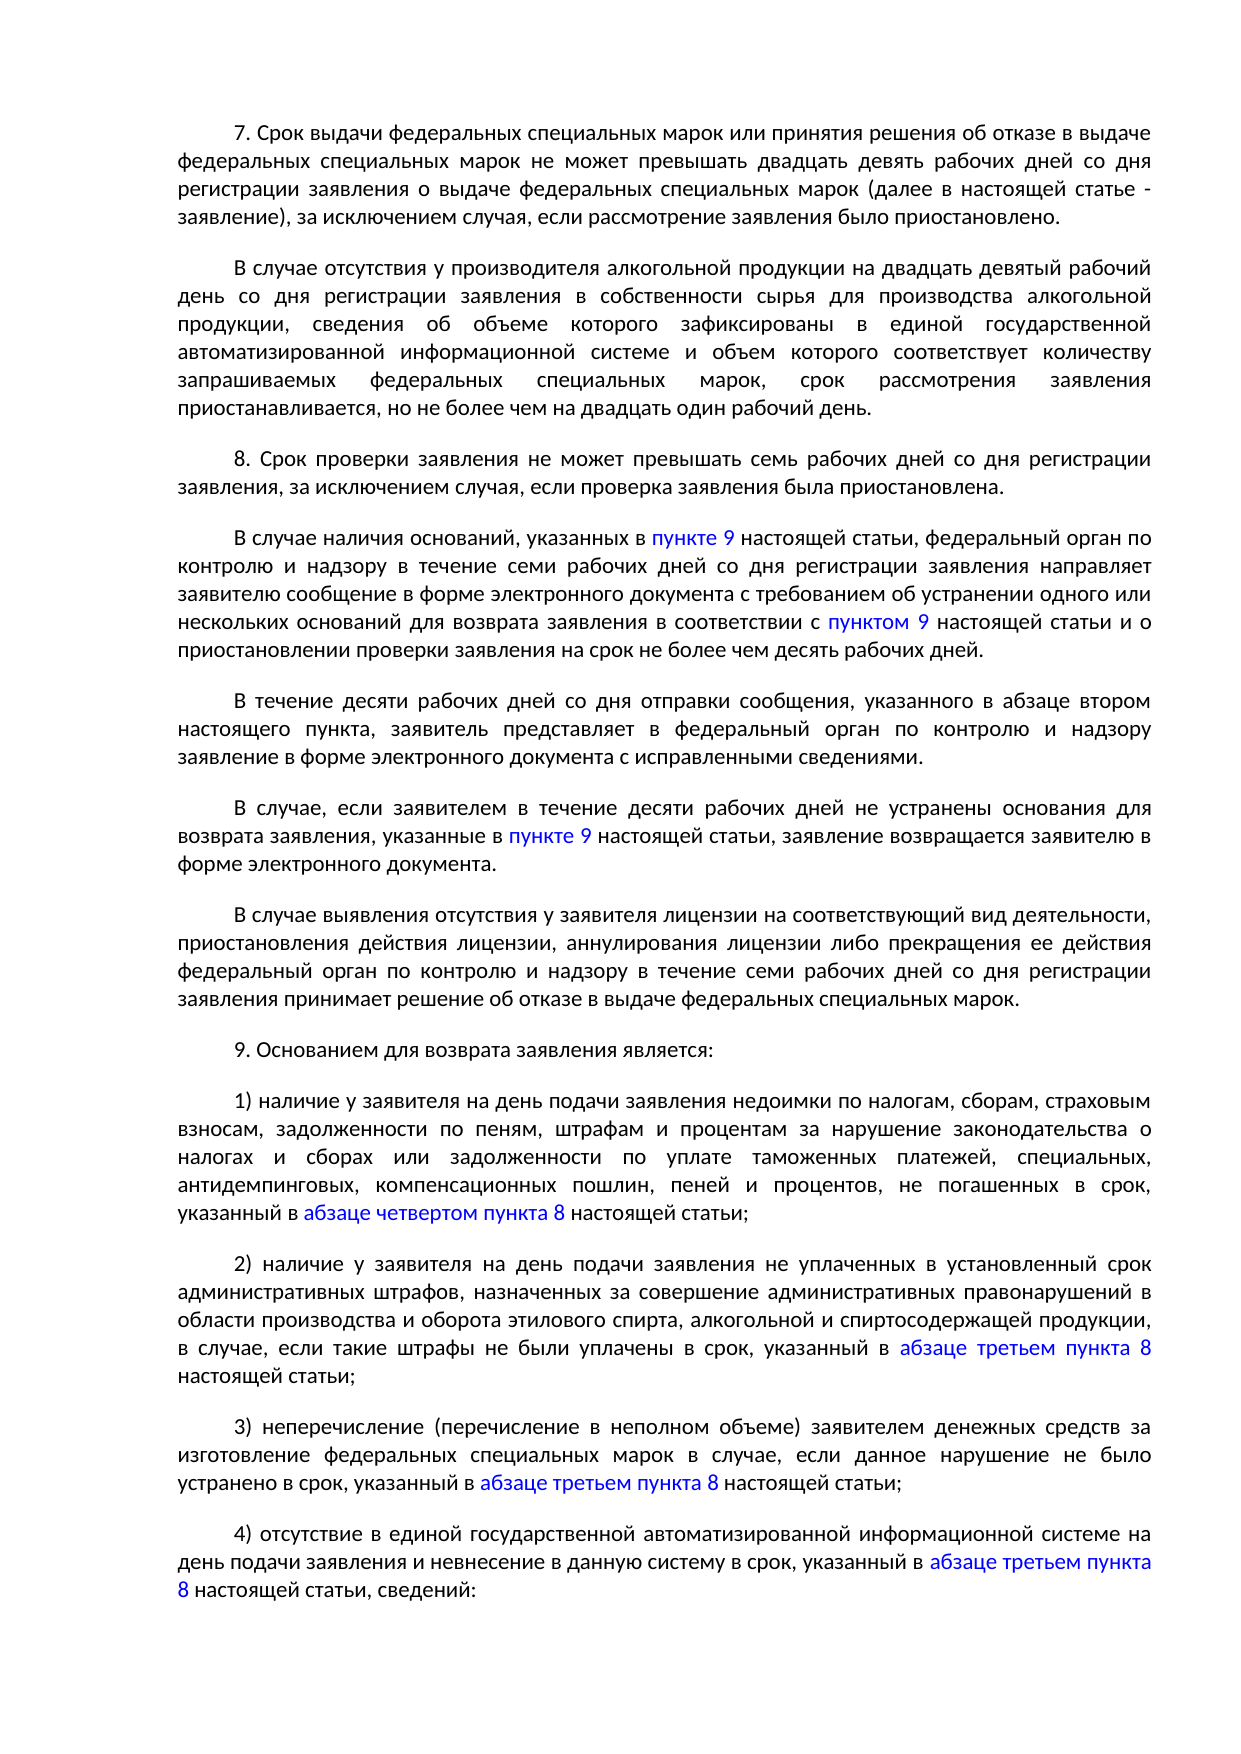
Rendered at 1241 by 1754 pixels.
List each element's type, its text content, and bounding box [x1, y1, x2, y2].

text 7. Срок выдачи федеральных специальных марок или принятия решения об отказе в выдаче федеральных специальных марок не может превышать двадцать девять рабочих дней со дня регистрации заявления о выдаче федеральных специальных марок (далее в настоящей статье - заявление), за исключением случая, если рассмотрение заявления было приостановлено. [177, 118, 1152, 230]
text 1) наличие у заявителя на день подачи заявления недоимки по налогам, сборам, страховым взносам, задолженности по пеням, штрафам и процентам за нарушение законодательства о налогах и сборах или задолженности по уплате таможенных платежей, специальных, антидемпинговых, компенсационных пошлин, пеней и процентов, не погашенных в срок, указанный в абзаце четвертом пункта 8 настоящей статьи; [177, 1086, 1152, 1226]
text В случае наличия оснований, указанных в пункте 9 настоящей статьи, федеральный орган по контролю и надзору в течение семи рабочих дней со дня регистрации заявления направляет заявителю сообщение в форме электронного документа с требованием об устранении одного или нескольких оснований для возврата заявления в соответствии с пунктом 9 настоящей статьи и о приостановлении проверки заявления на срок не более чем десять рабочих дней. [177, 523, 1152, 663]
text 9. Основанием для возврата заявления является: [177, 1035, 1152, 1063]
text 4) отсутствие в единой государственной автоматизированной информационной системе на день подачи заявления и невнесение в данную систему в срок, указанный в абзаце третьем пункта 8 настоящей статьи, сведений: [177, 1519, 1152, 1603]
text В течение десяти рабочих дней со дня отправки сообщения, указанного в абзаце втором настоящего пункта, заявитель представляет в федеральный орган по контролю и надзору заявление в форме электронного документа с исправленными сведениями. [177, 686, 1152, 770]
text В случае выявления отсутствия у заявителя лицензии на соответствующий вид деятельности, приостановления действия лицензии, аннулирования лицензии либо прекращения ее действия федеральный орган по контролю и надзору в течение семи рабочих дней со дня регистрации заявления принимает решение об отказе в выдаче федеральных специальных марок. [177, 900, 1152, 1012]
text 2) наличие у заявителя на день подачи заявления не уплаченных в установленный срок административных штрафов, назначенных за совершение административных правонарушений в области производства и оборота этилового спирта, алкогольной и спиртосодержащей продукции, в случае, если такие штрафы не были уплачены в срок, указанный в абзаце третьем пункта 8 настоящей статьи; [177, 1249, 1152, 1389]
text В случае отсутствия у производителя алкогольной продукции на двадцать девятый рабочий день со дня регистрации заявления в собственности сырья для производства алкогольной продукции, сведения об объеме которого зафиксированы в единой государственной автоматизированной информационной системе и объем которого соответствует количеству запрашиваемых федеральных специальных марок, срок рассмотрения заявления приостанавливается, но не более чем на двадцать один рабочий день. [177, 253, 1152, 421]
text 3) неперечисление (перечисление в неполном объеме) заявителем денежных средств за изготовление федеральных специальных марок в случае, если данное нарушение не было устранено в срок, указанный в абзаце третьем пункта 8 настоящей статьи; [177, 1412, 1152, 1496]
text В случае, если заявителем в течение десяти рабочих дней не устранены основания для возврата заявления, указанные в пункте 9 настоящей статьи, заявление возвращается заявителю в форме электронного документа. [177, 793, 1152, 877]
text 8. Срок проверки заявления не может превышать семь рабочих дней со дня регистрации заявления, за исключением случая, если проверка заявления была приостановлена. [177, 444, 1152, 500]
